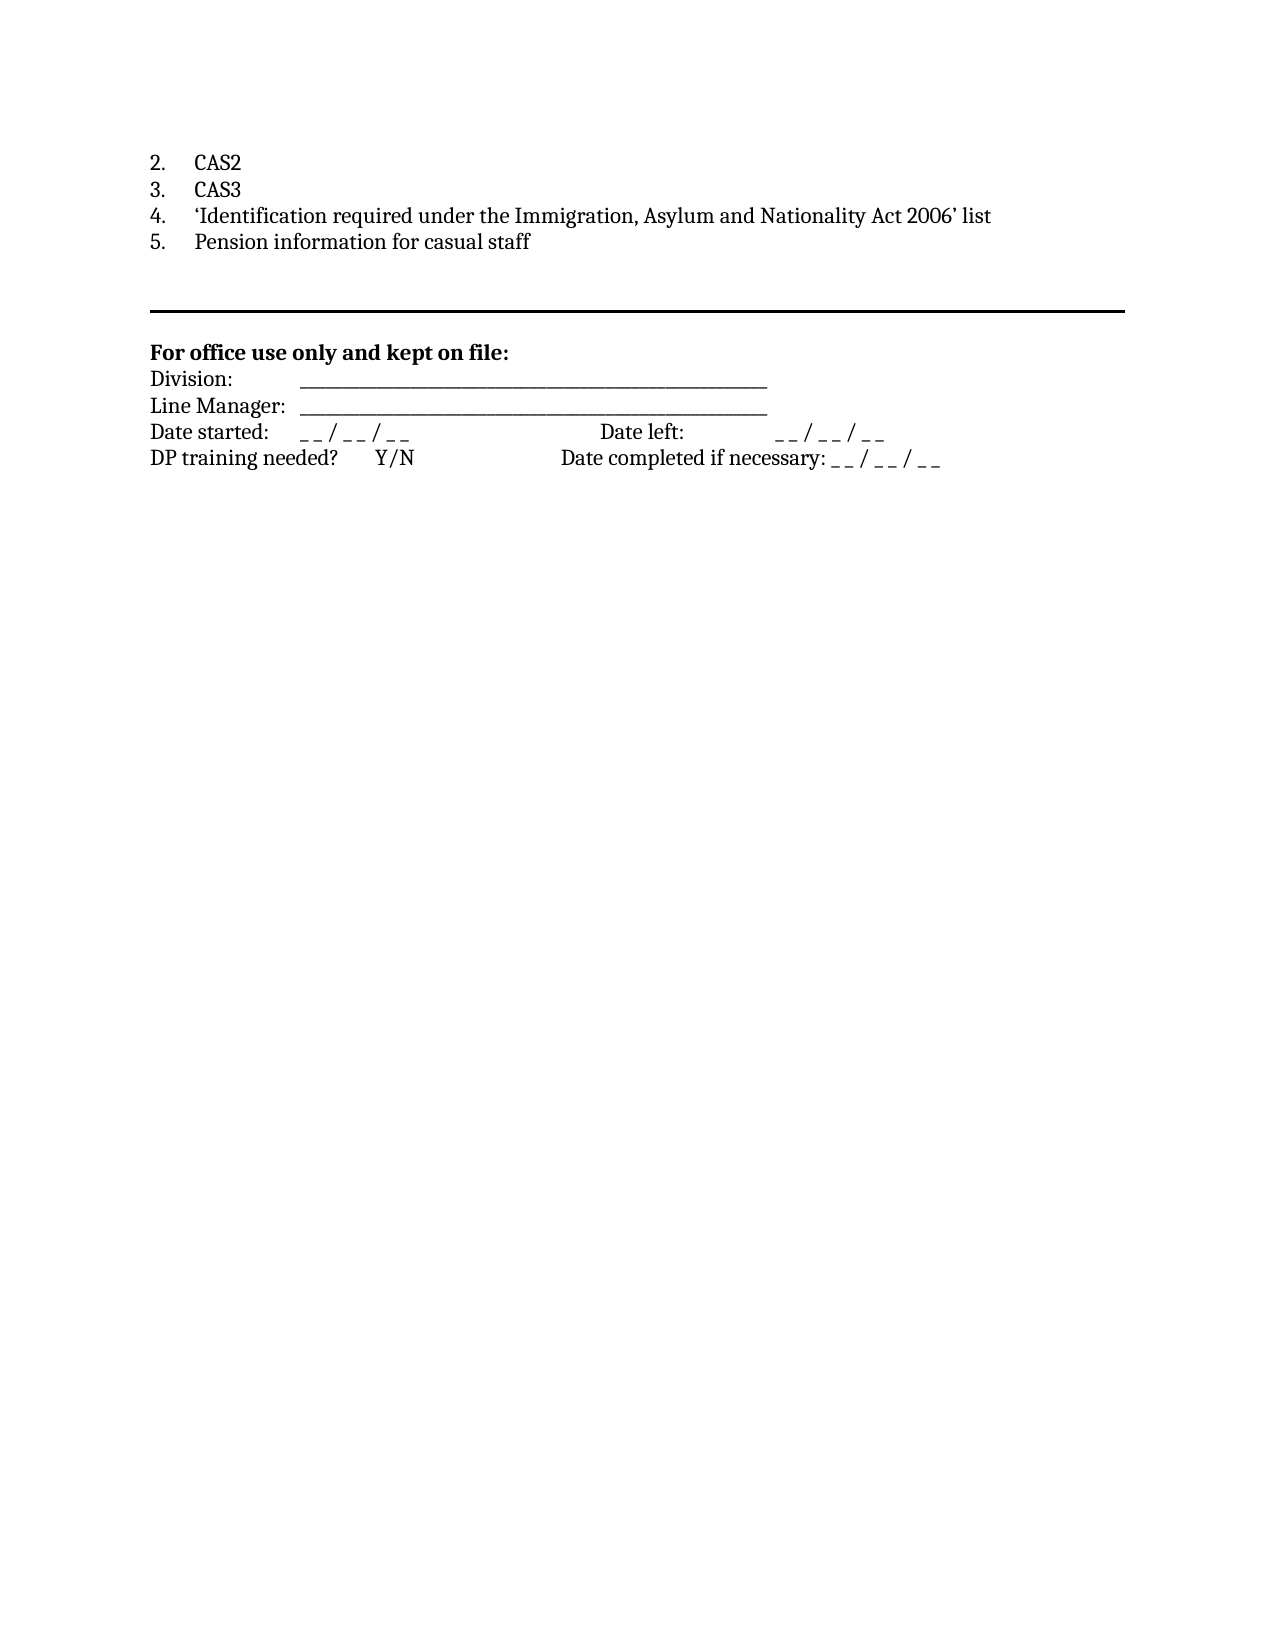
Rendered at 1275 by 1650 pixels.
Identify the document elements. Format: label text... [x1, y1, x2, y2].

text Date started: _ _ / _ _ / _ _ Date left: _ _ / _ _ / _ _ [150, 419, 1125, 445]
list Pension information for casual staff [150, 229, 1125, 255]
list ‘Identification required under the Immigration, Asylum and Nationality Act 2006’ list [150, 203, 1125, 229]
list CAS2 [150, 150, 1125, 176]
list CAS3 [150, 176, 1125, 203]
text DP training needed? Y/N Date completed if necessary: _ _ / _ _ / _ _ [150, 445, 1125, 471]
text Line Manager: _______________________________________________________ [150, 392, 1125, 419]
text Division: _______________________________________________________ [150, 366, 1125, 392]
text For office use only and kept on file: [150, 340, 1125, 366]
